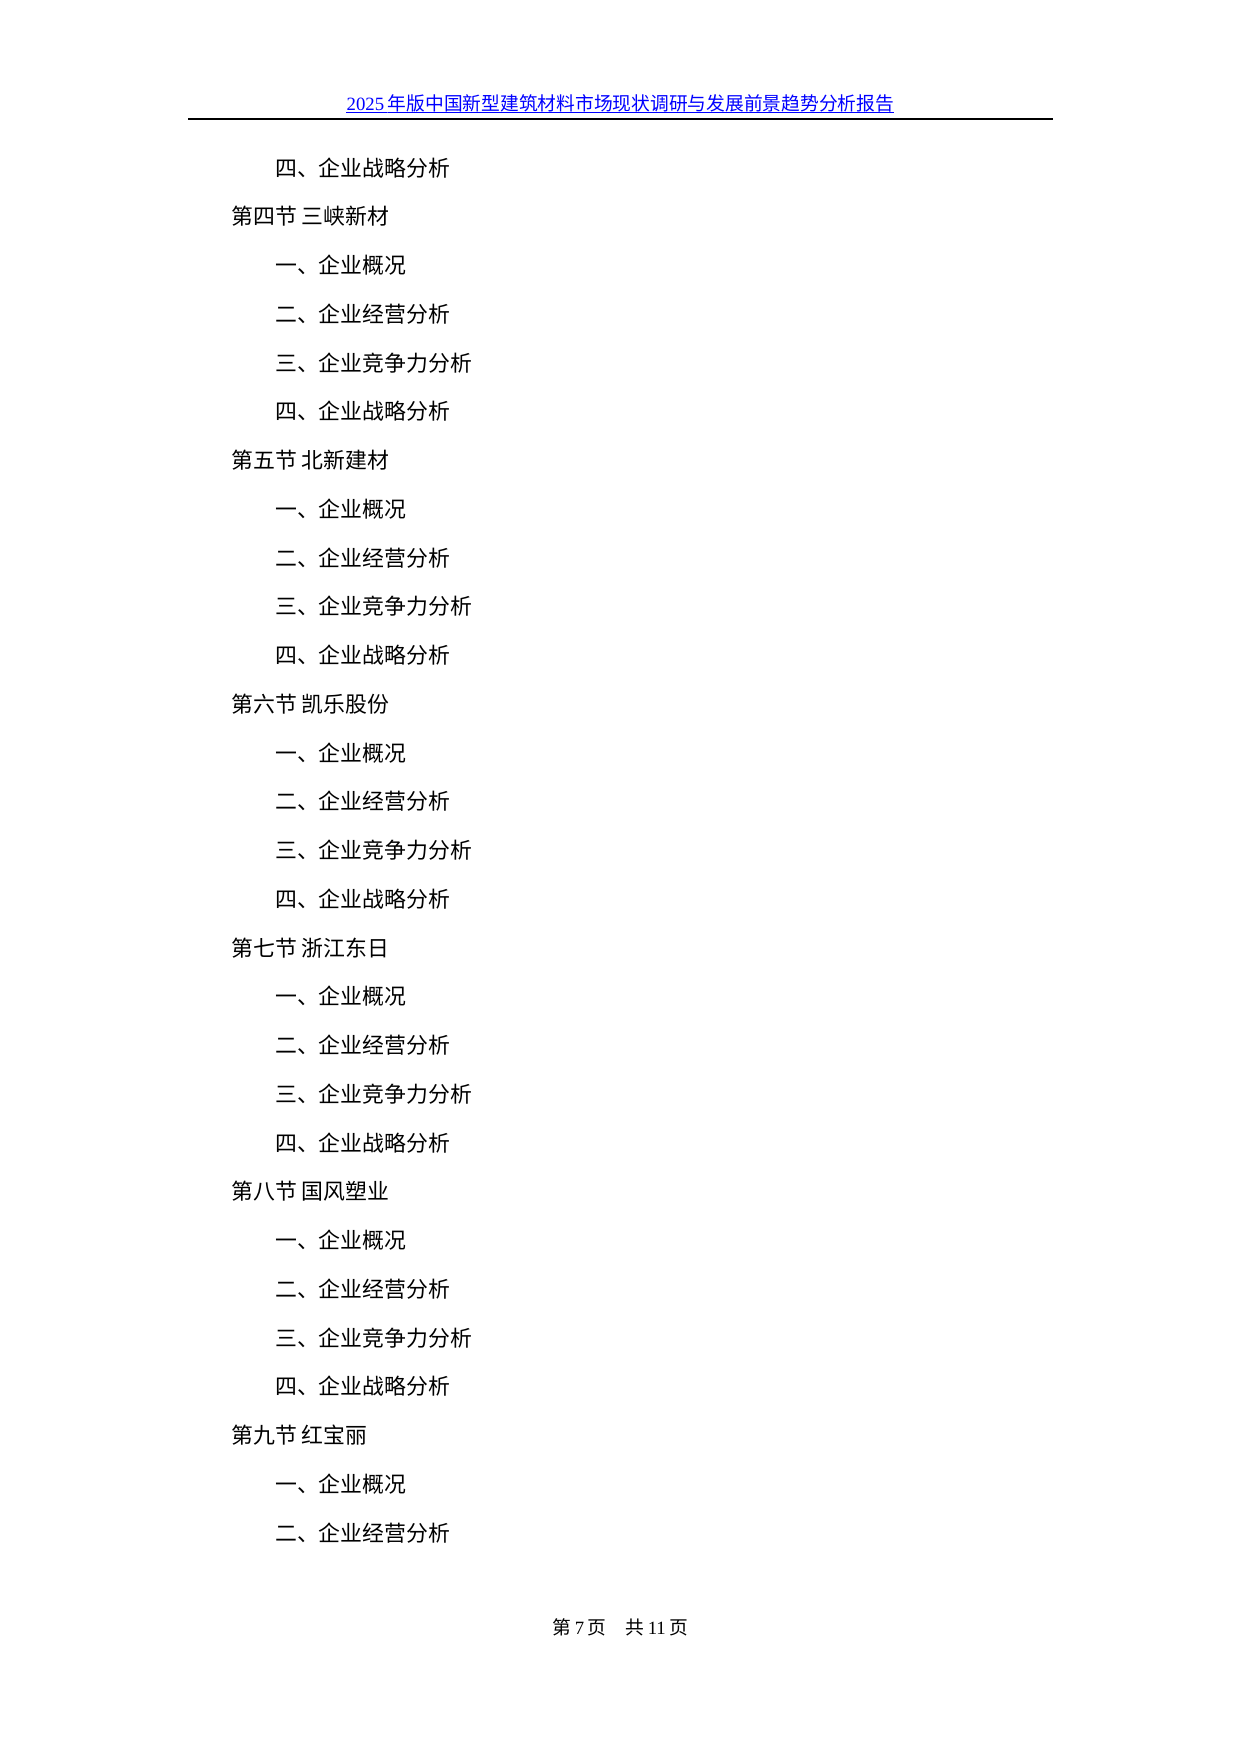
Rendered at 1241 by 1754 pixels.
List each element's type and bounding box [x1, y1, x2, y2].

text [187, 150, 1053, 1548]
